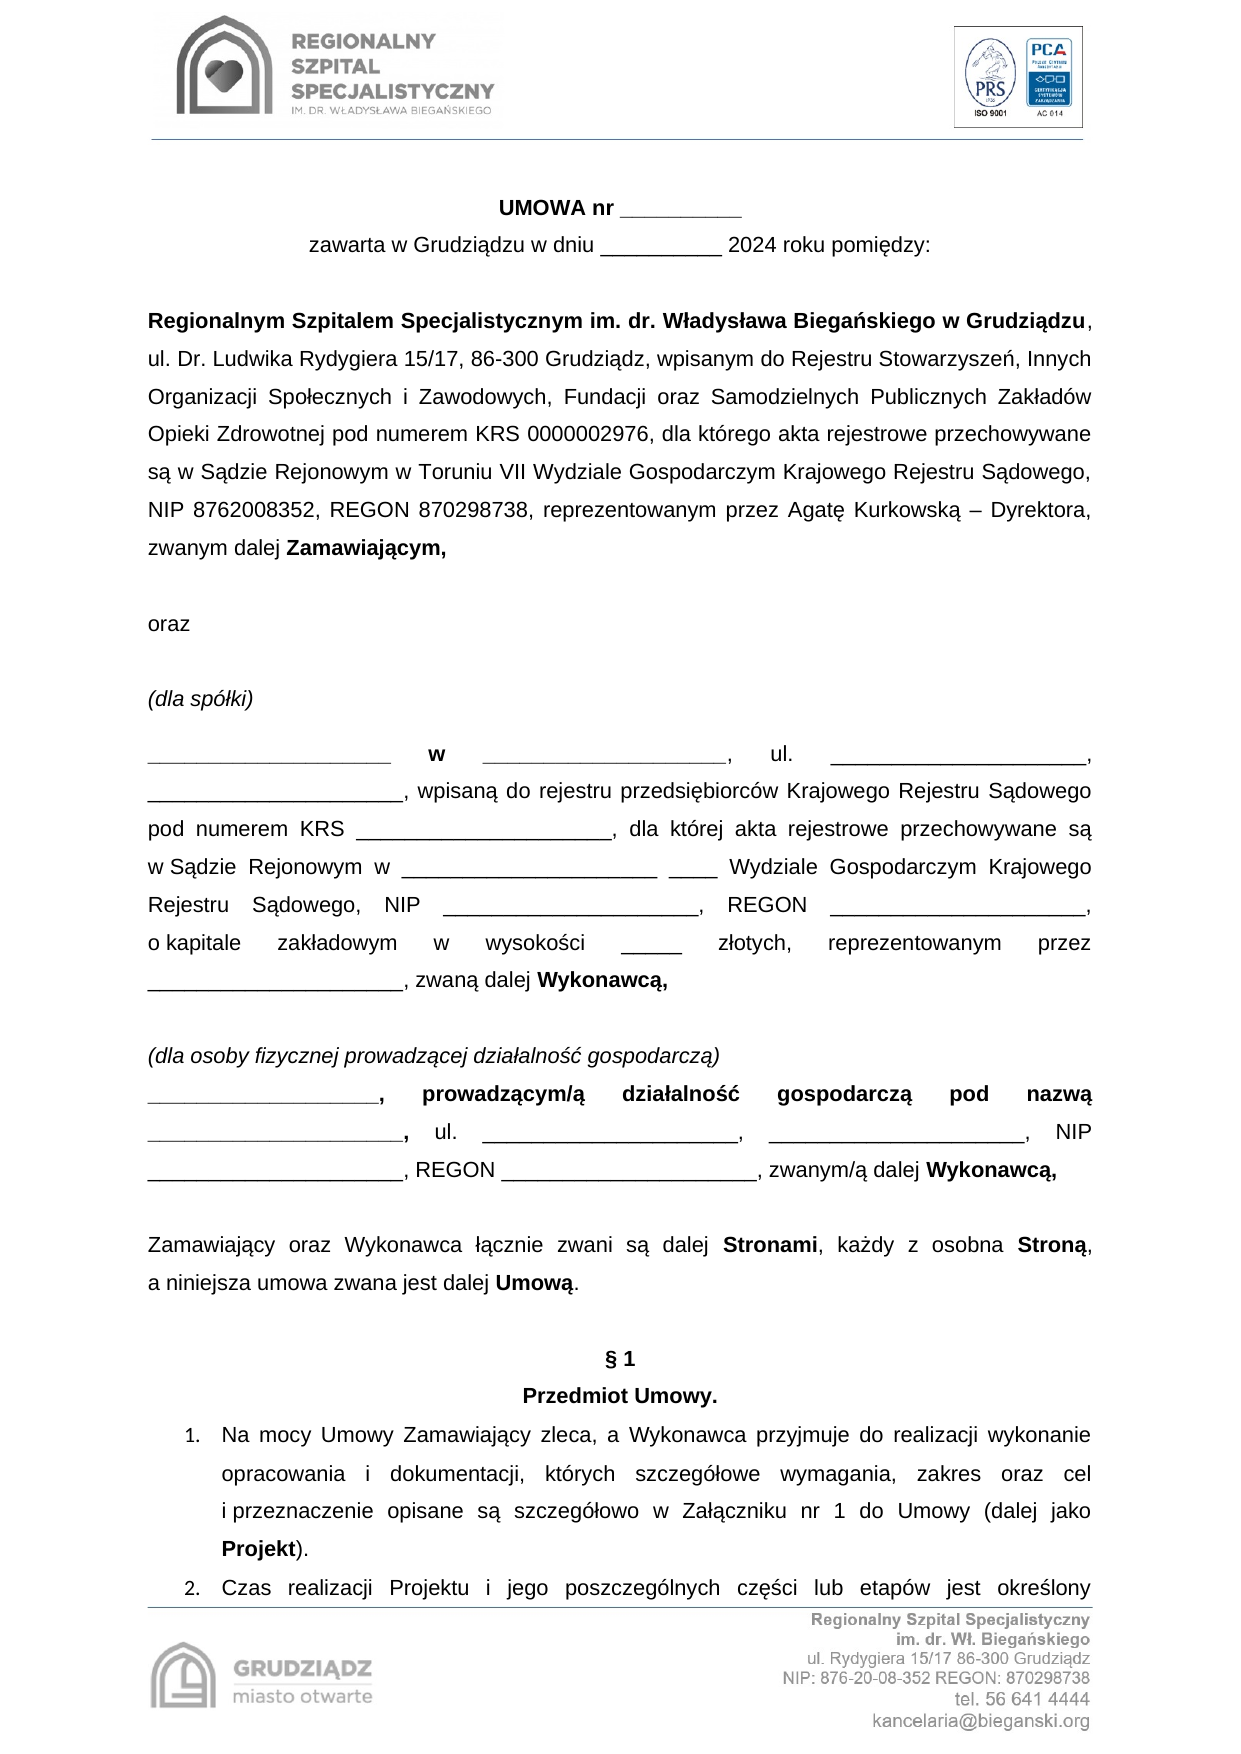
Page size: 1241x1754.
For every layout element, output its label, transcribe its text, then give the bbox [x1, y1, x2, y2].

text ____________________ w ____________________, ul. _____________________, _____________________, wpisaną do rejestru przedsiębiorców Krajowego Rejestru Sądowego pod numerem KRS _____________________, dla której akta rejestrowe przechowywane są w Sądzie Rejonowym w _____________________ ____ Wydziale Gospodarczym Krajowego Rejestru Sądowego, NIP _____________________, REGON _____________________, o kapitale zakładowym w wysokości _____ złotych, reprezentowanym przez _____________________, zwaną dalej Wykonawcą, [148, 741, 1093, 993]
text zawarta w Grudziądzu w dniu __________ 2024 roku pomiędzy: [148, 232, 1093, 257]
text Zamawiający oraz Wykonawca łącznie zwani są dalej Stronami, każdy z osobna Stroną, a niniejsza umowa zwana jest dalej Umową. [148, 1232, 1093, 1295]
text Regionalnym Szpitalem Specjalistycznym im. dr. Władysława Biegańskiego w Grudziądzu, ul. Dr. Ludwika Rydygiera 15/17, 86-300 Grudziądz, wpisanym do Rejestru Stowarzyszeń, Innych Organizacji Społecznych i Zawodowych, Fundacji oraz Samodzielnych Publicznych Zakładów Opieki Zdrowotnej pod numerem KRS 0000002976, dla którego akta rejestrowe przechowywane są w Sądzie Rejonowym w Toruniu VII Wydziale Gospodarczym Krajowego Rejestru Sądowego, NIP 8762008352, REGON 870298738, reprezentowanym przez Agatę Kurkowską – Dyrektora, zwanym dalej Zamawiającym, [148, 308, 1093, 560]
list Na mocy Umowy Zamawiający zleca, a Wykonawca przyjmuje do realizacji wykonanie opracowania i dokumentacji, których szczegółowe wymagania, zakres oraz cel i przeznaczenie opisane są szczegółowo w Załączniku nr 1 do Umowy (dalej jako Projekt). [184, 1421, 1093, 1561]
text ___________________, prowadzącym/ą działalność gospodarczą pod nazwą _____________________, ul. _____________________, _____________________, NIP _____________________, REGON _____________________, zwanym/ą dalej Wykonawcą, [148, 1081, 1093, 1182]
picture [147, 12, 1093, 145]
text § 1 [148, 1346, 1093, 1371]
text (dla osoby fizycznej prowadzącej działalność gospodarczą) [148, 1043, 1093, 1068]
text (dla spółki) [148, 686, 1093, 711]
text Przedmiot Umowy. [148, 1383, 1093, 1408]
text oraz [148, 610, 1093, 636]
picture [147, 1606, 1093, 1734]
text UMOWA nr __________ [148, 194, 1093, 220]
